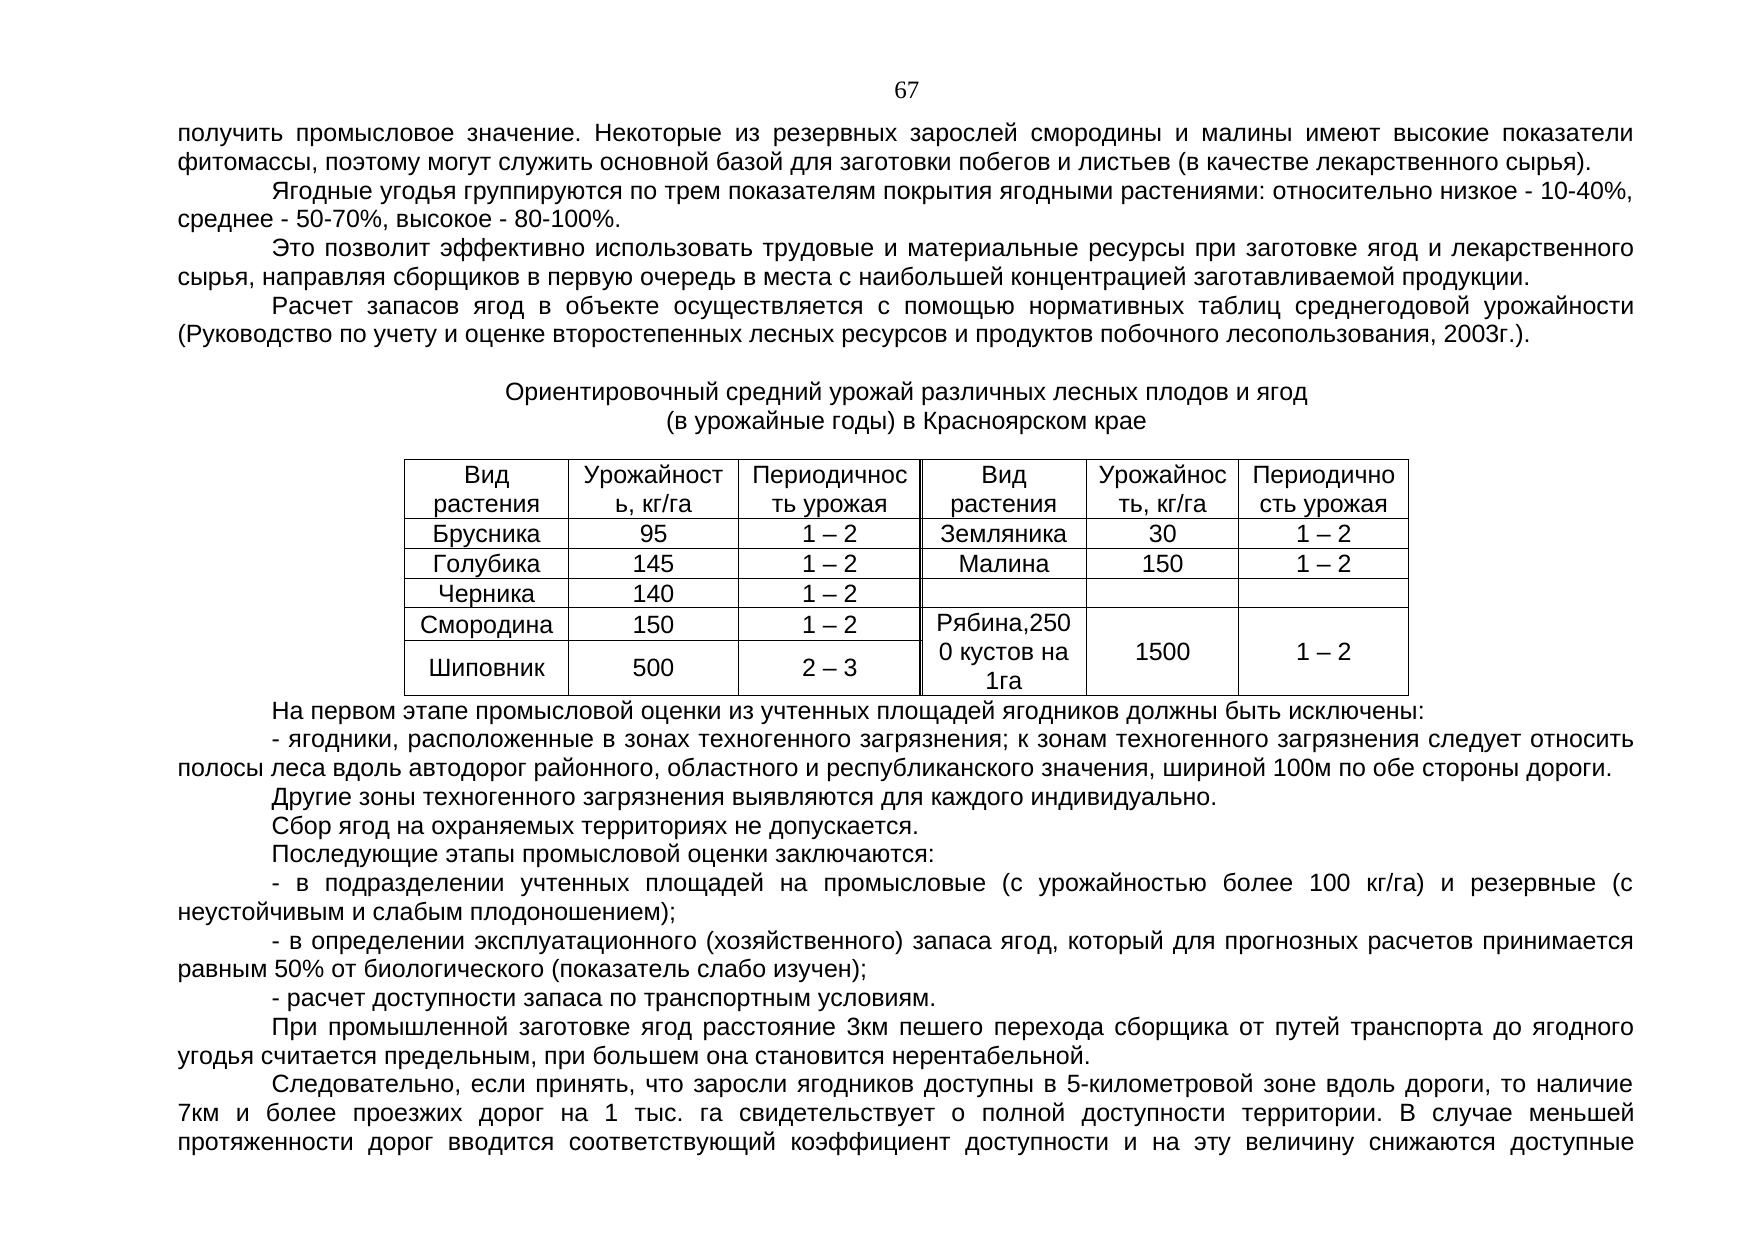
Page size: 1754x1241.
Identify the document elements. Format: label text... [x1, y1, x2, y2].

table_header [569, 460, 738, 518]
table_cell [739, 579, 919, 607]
text - ягодники, расположенные в зонах техногенного загрязнения; к зонам техногенного загрязнения следует относить полосы леса вдоль автодорог районного, областного и республиканского значения, шириной 100м по обе стороны дороги. [177, 724, 1636, 782]
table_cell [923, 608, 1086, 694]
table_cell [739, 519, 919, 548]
text На первом этапе промысловой оценки из учтенных площадей ягодников должны быть исключены: [177, 696, 1636, 724]
text - в определении эксплуатационного (хозяйственного) запаса ягод, который для прогнозных расчетов принимается равным 50% от биологического (показатель слабо изучен); [177, 926, 1636, 983]
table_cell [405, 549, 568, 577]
text (в урожайные годы) в Красноярском крае [177, 406, 1636, 434]
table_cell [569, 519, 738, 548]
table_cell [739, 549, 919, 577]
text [177, 118, 1636, 176]
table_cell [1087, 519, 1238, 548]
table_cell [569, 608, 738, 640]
text Последующие этапы промысловой оценки заключаются: [177, 839, 1636, 868]
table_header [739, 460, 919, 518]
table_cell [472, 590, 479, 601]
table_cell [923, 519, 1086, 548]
text - в подразделении учтенных площадей на промысловые (с урожайностью более 100 кг/га) и резервные (с неустойчивым и слабым плодоношением); [177, 868, 1636, 926]
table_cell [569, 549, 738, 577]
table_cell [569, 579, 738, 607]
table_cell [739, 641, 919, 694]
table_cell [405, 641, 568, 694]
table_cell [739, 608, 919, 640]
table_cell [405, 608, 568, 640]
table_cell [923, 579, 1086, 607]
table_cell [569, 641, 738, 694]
text При промышленной заготовке ягод расстояние 3км пешего перехода сборщика от путей транспорта до ягодного угодья считается предельным, при большем она становится нерентабельной. [177, 1012, 1636, 1069]
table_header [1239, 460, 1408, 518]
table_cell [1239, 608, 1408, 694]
text Это позволит эффективно использовать трудовые и материальные ресурсы при заготовке ягод и лекарственного сырья, направляя сборщиков в первую очередь в места с наибольшей концентрацией заготавливаемой продукции. [177, 233, 1636, 291]
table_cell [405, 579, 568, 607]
text Ориентировочный средний урожай различных лесных плодов и ягод [177, 377, 1636, 406]
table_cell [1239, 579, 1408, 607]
text Расчет запасов ягод в объекте осуществляется с помощью нормативных таблиц среднегодовой урожайности (Руководство по учету и оценке второстепенных лесных ресурсов и продуктов побочного лесопользования, 2003г.). [177, 291, 1636, 348]
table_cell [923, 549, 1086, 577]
text Ягодные угодья группируются по трем показателям покрытия ягодными растениями: относительно низкое - 10-40%, среднее - 50-70%, высокое - 80-100%. [177, 176, 1636, 233]
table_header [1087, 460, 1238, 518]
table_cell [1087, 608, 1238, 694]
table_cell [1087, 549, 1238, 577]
text Другие зоны техногенного загрязнения выявляются для каждого индивидуально. [177, 782, 1636, 811]
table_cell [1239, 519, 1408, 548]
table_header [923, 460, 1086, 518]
text Сбор ягод на охраняемых территориях не допускается. [177, 811, 1636, 839]
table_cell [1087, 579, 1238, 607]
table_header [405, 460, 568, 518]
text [177, 1069, 1636, 1156]
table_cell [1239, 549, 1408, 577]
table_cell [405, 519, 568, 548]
text - расчет доступности запаса по транспортным условиям. [177, 983, 1636, 1012]
